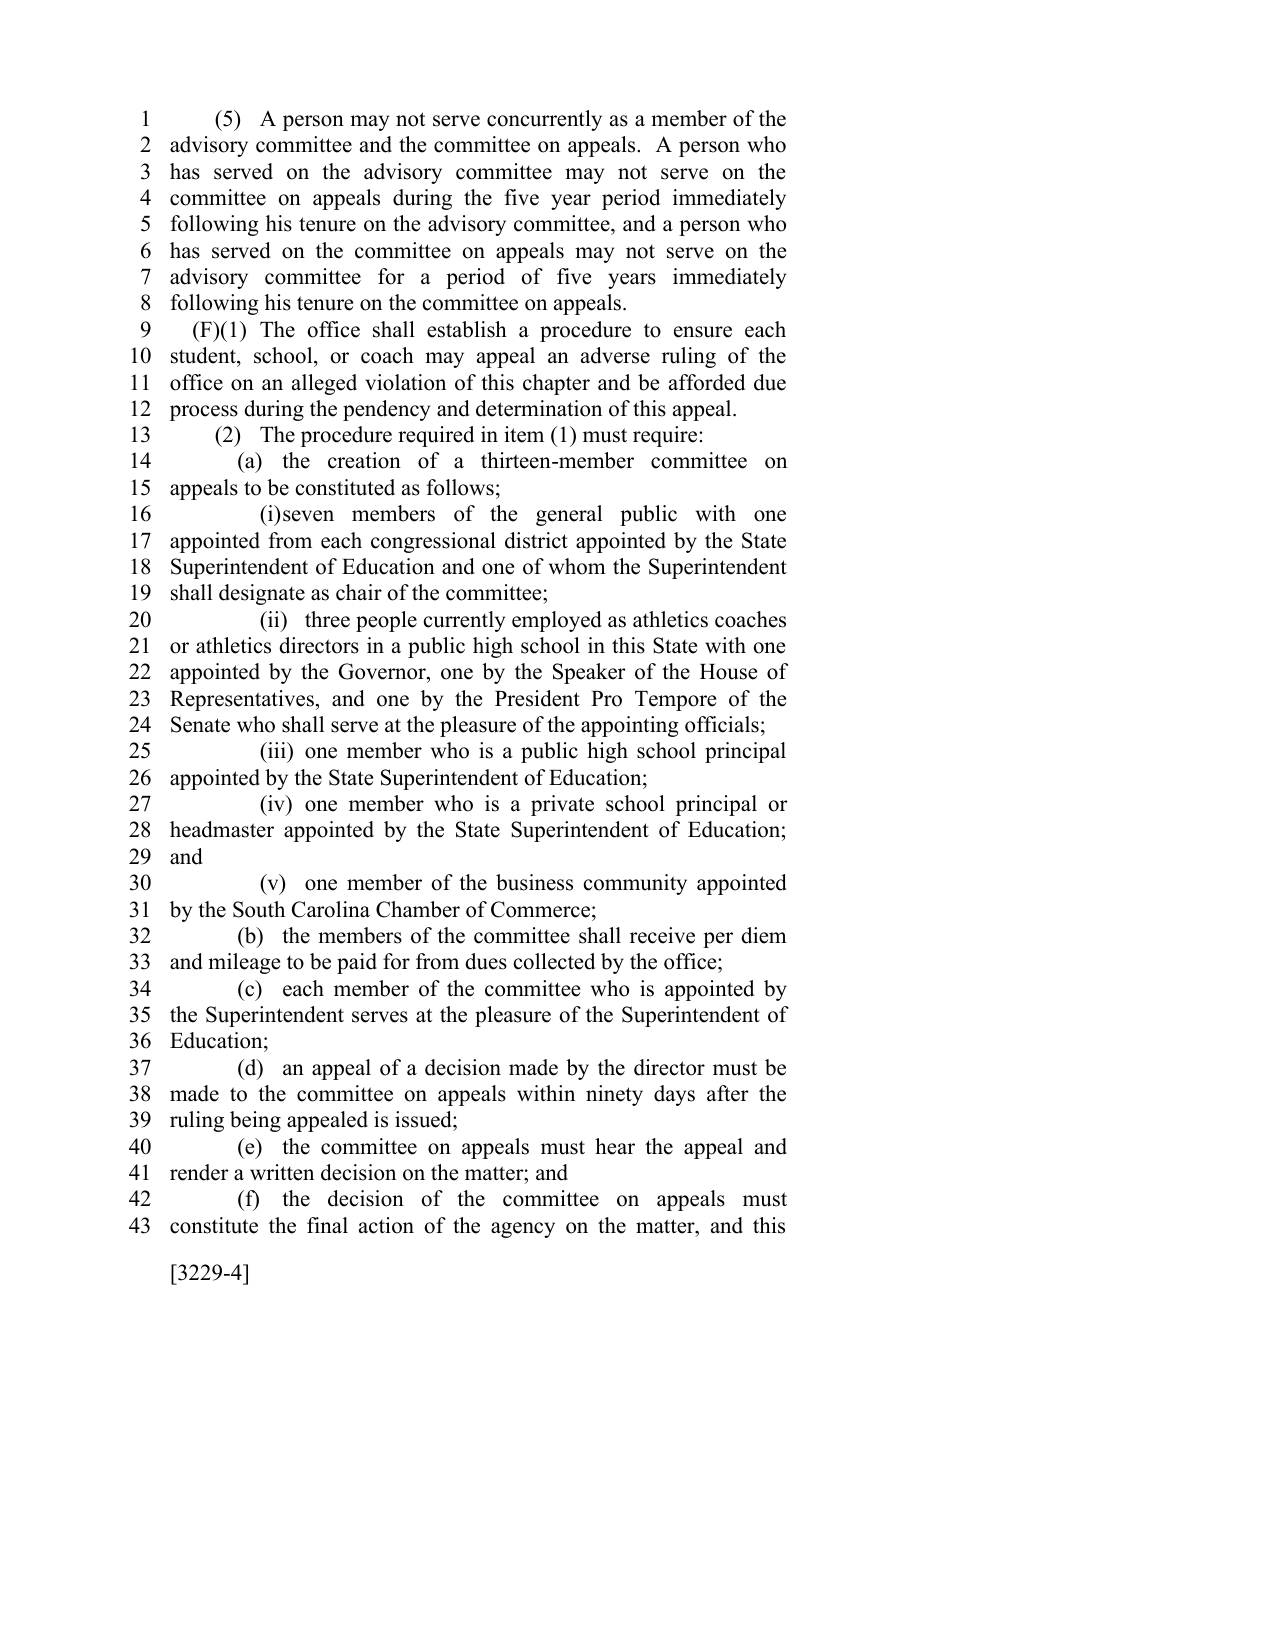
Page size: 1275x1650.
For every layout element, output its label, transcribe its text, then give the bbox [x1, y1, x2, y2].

text (e) the committee on appeals must hear the appeal and render a written decision on the matter; and [169, 1133, 787, 1186]
text (b) the members of the committee shall receive per diem and mileage to be paid for from dues collected by the office; [169, 922, 787, 975]
text (F)(1) The office shall establish a procedure to ensure each student, school, or coach may appeal an adverse ruling of the office on an alleged violation of this chapter and be afforded due process during the pendency and determination of this appeal. [169, 316, 787, 421]
text (i) seven members of the general public with one appointed from each congressional district appointed by the State Superintendent of Education and one of whom the Superintendent shall designate as chair of the committee; [169, 500, 787, 606]
text (d) an appeal of a decision made by the director must be made to the committee on appeals within ninety days after the ruling being appealed is issued; [169, 1054, 787, 1133]
text (iv) one member who is a private school principal or headmaster appointed by the State Superintendent of Education; and [169, 790, 787, 869]
text (5) A person may not serve concurrently as a member of the advisory committee and the committee on appeals. A person who has served on the advisory committee may not serve on the committee on appeals during the five year period immediately following his tenure on the advisory committee, and a person who has served on the committee on appeals may not serve on the advisory committee for a period of five years immediately following his tenure on the committee on appeals. [169, 105, 787, 316]
text (v) one member of the business community appointed by the South Carolina Chamber of Commerce; [169, 869, 787, 922]
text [169, 1186, 787, 1238]
text (2) The procedure required in item (1) must require: [169, 421, 787, 448]
text (ii) three people currently employed as athletics coaches or athletics directors in a public high school in this State with one appointed by the Governor, one by the Speaker of the House of Representatives, and one by the President Pro Tempore of the Senate who shall serve at the pleasure of the appointing officials; [169, 606, 787, 737]
text (c) each member of the committee who is appointed by the Superintendent serves at the pleasure of the Superintendent of Education; [169, 975, 787, 1054]
text (iii) one member who is a public high school principal appointed by the State Superintendent of Education; [169, 737, 787, 790]
text (a) the creation of a thirteen-member committee on appeals to be constituted as follows; [169, 448, 787, 500]
